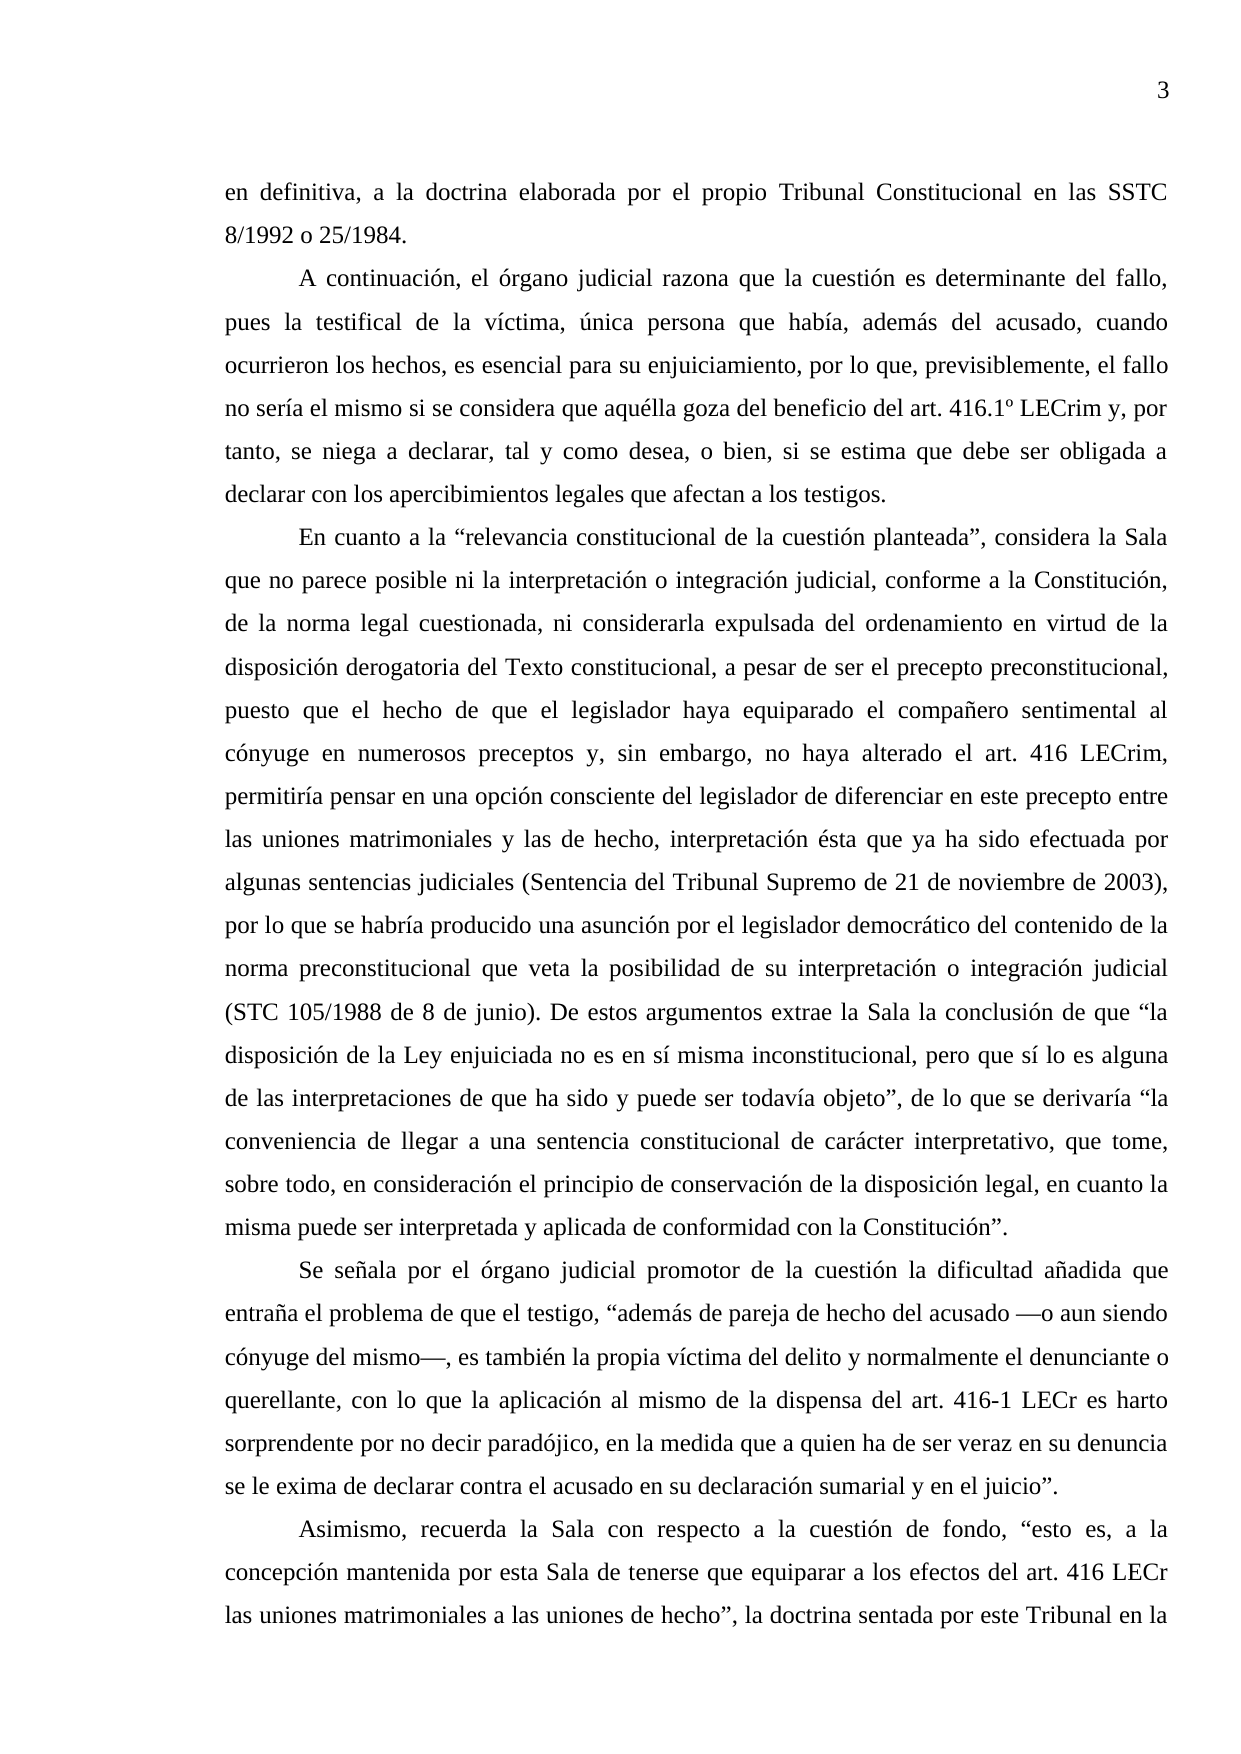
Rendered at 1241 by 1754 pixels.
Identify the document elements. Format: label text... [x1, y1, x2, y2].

text Se señala por el órgano judicial promotor de la cuestión la dificultad añadida que entraña el problema de que el testigo, “además de pareja de hecho del acusado —o aun siendo cónyuge del mismo—, es también la propia víctima del delito y normalmente el denunciante o querellante, con lo que la aplicación al mismo de la dispensa del art. 416-1 LECr es harto sorprendente por no decir paradójico, en la medida que a quien ha de ser veraz en su denuncia se le exima de declarar contra el acusado en su declaración sumarial y en el juicio”. [224, 1255, 1169, 1500]
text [224, 1514, 1169, 1629]
text En cuanto a la “relevancia constitucional de la cuestión planteada”, considera la Sala que no parece posible ni la interpretación o integración judicial, conforme a la Constitución, de la norma legal cuestionada, ni considerarla expulsada del ordenamiento en virtud de la disposición derogatoria del Texto constitucional, a pesar de ser el precepto preconstitucional, puesto que el hecho de que el legislador haya equiparado el compañero sentimental al cónyuge en numerosos preceptos y, sin embargo, no haya alterado el art. 416 LECrim, permitiría pensar en una opción consciente del legislador de diferenciar en este precepto entre las uniones matrimoniales y las de hecho, interpretación ésta que ya ha sido efectuada por algunas sentencias judiciales (Sentencia del Tribunal Supremo de 21 de noviembre de 2003), por lo que se habría producido una asunción por el legislador democrático del contenido de la norma preconstitucional que veta la posibilidad de su interpretación o integración judicial (STC 105/1988 de 8 de junio). De estos argumentos extrae la Sala la conclusión de que “la disposición de la Ley enjuiciada no es en sí misma inconstitucional, pero que sí lo es alguna de las interpretaciones de que ha sido y puede ser todavía objeto”, de lo que se derivaría “la conveniencia de llegar a una sentencia constitucional de carácter interpretativo, que tome, sobre todo, en consideración el principio de conservación de la disposición legal, en cuanto la misma puede ser interpretada y aplicada de conformidad con la Constitución”. [224, 522, 1169, 1241]
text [224, 177, 1169, 249]
text A continuación, el órgano judicial razona que la cuestión es determinante del fallo, pues la testifical de la víctima, única persona que había, además del acusado, cuando ocurrieron los hechos, es esencial para su enjuiciamiento, por lo que, previsiblemente, el fallo no sería el mismo si se considera que aquélla goza del beneficio del art. 416.1º LECrim y, por tanto, se niega a declarar, tal y como desea, o bien, si se estima que debe ser obligada a declarar con los apercibimientos legales que afectan a los testigos. [224, 263, 1169, 508]
